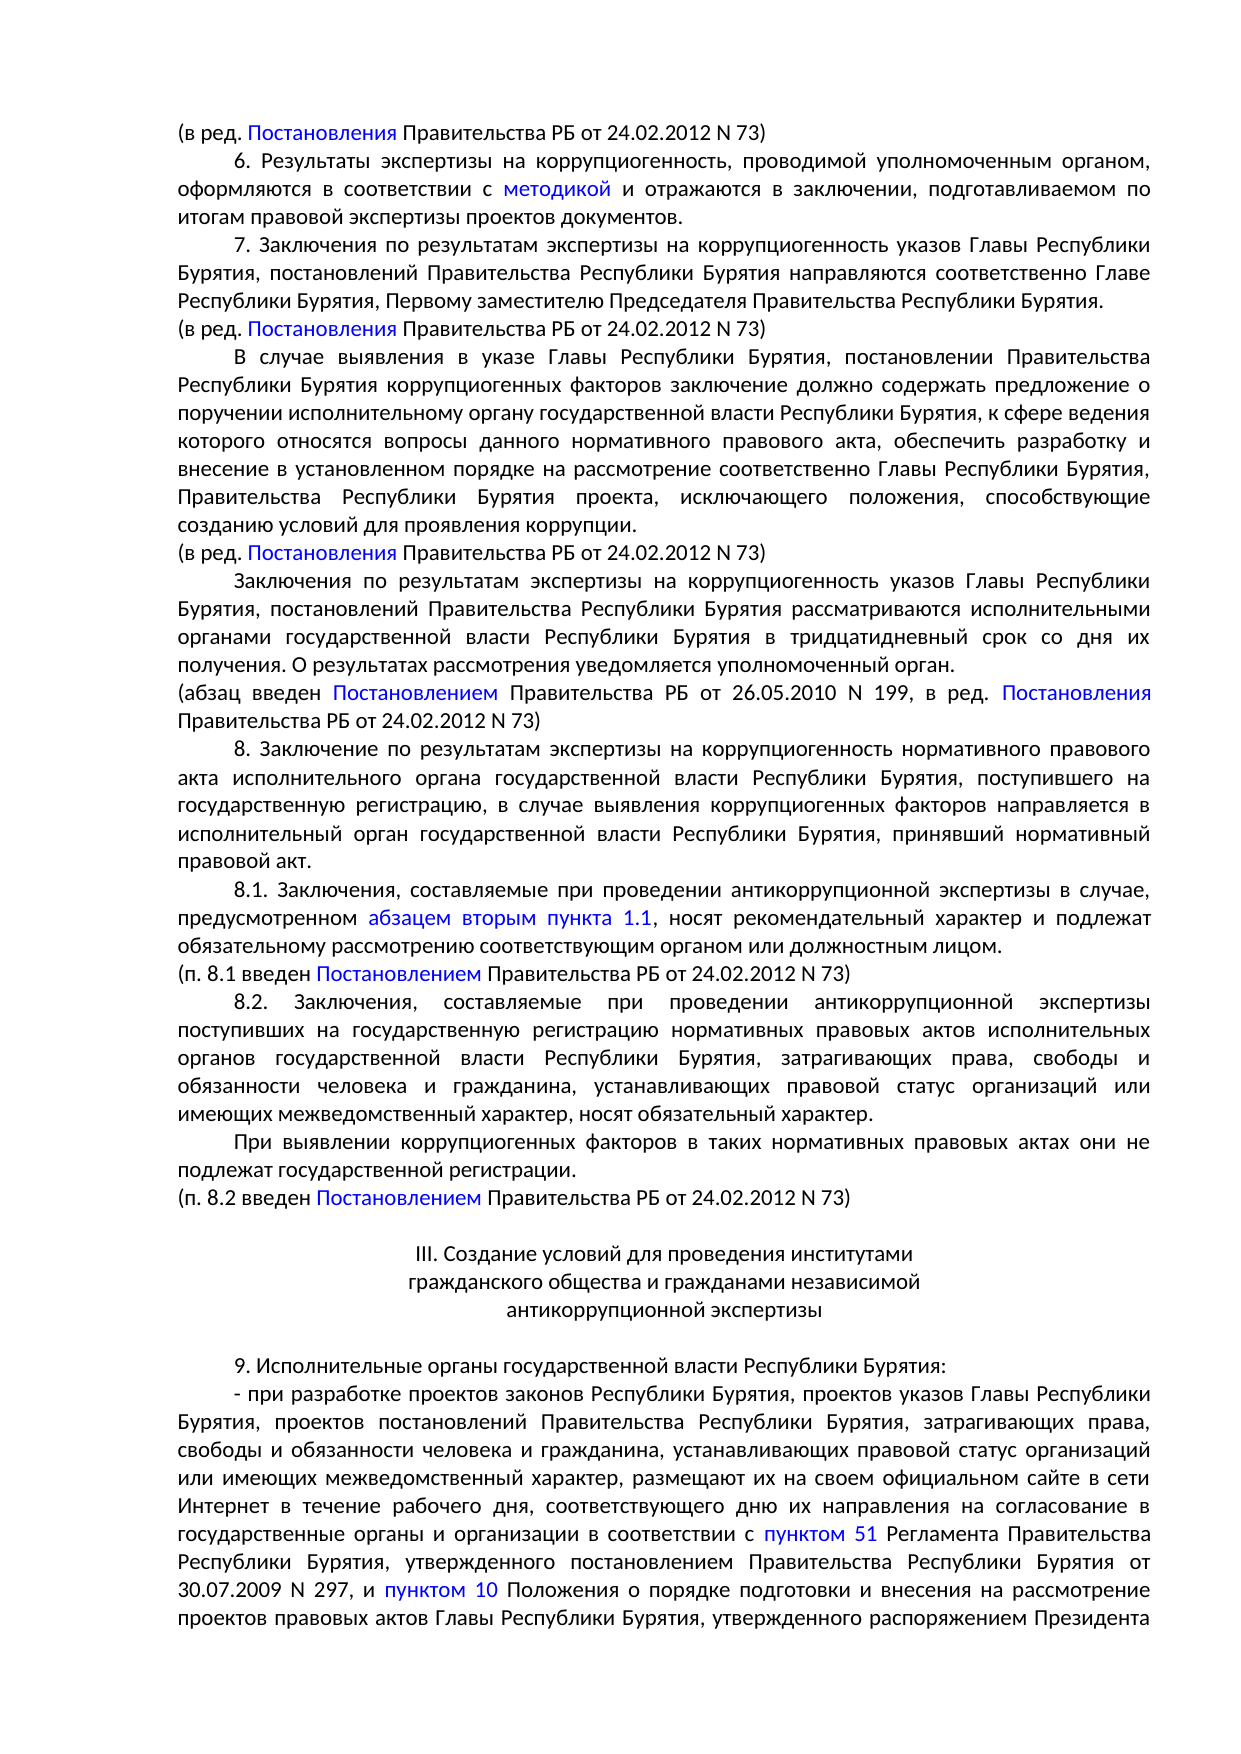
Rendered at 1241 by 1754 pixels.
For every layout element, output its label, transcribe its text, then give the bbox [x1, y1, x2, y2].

text (п. 8.2 введен Постановлением Правительства РБ от 24.02.2012 N 73) [177, 1183, 1152, 1211]
text 8.1. Заключения, составляемые при проведении антикоррупционной экспертизы в случае, предусмотренном абзацем вторым пункта 1.1, носят рекомендательный характер и подлежат обязательному рассмотрению соответствующим органом или должностным лицом. [177, 875, 1152, 959]
text (п. 8.1 введен Постановлением Правительства РБ от 24.02.2012 N 73) [177, 959, 1152, 987]
text (в ред. Постановления Правительства РБ от 24.02.2012 N 73) [177, 118, 1152, 146]
text (абзац введен Постановлением Правительства РБ от 26.05.2010 N 199, в ред. Постановления Правительства РБ от 24.02.2012 N 73) [177, 678, 1152, 734]
text В случае выявления в указе Главы Республики Бурятия, постановлении Правительства Республики Бурятия коррупциогенных факторов заключение должно содержать предложение о поручении исполнительному органу государственной власти Республики Бурятия, к сфере ведения которого относятся вопросы данного нормативного правового акта, обеспечить разработку и внесение в установленном порядке на рассмотрение соответственно Главы Республики Бурятия, Правительства Республики Бурятия проекта, исключающего положения, способствующие созданию условий для проявления коррупции. [177, 342, 1152, 538]
text 9. Исполнительные органы государственной власти Республики Бурятия: [177, 1351, 1152, 1379]
text 8.2. Заключения, составляемые при проведении антикоррупционной экспертизы поступивших на государственную регистрацию нормативных правовых актов исполнительных органов государственной власти Республики Бурятия, затрагивающих права, свободы и обязанности человека и гражданина, устанавливающих правовой статус организаций или имеющих межведомственный характер, носят обязательный характер. [177, 987, 1152, 1127]
text III. Создание условий для проведения институтами [177, 1239, 1152, 1267]
text При выявлении коррупциогенных факторов в таких нормативных правовых актах они не подлежат государственной регистрации. [177, 1127, 1152, 1183]
text Заключения по результатам экспертизы на коррупциогенность указов Главы Республики Бурятия, постановлений Правительства Республики Бурятия рассматриваются исполнительными органами государственной власти Республики Бурятия в тридцатидневный срок со дня их получения. О результатах рассмотрения уведомляется уполномоченный орган. [177, 566, 1152, 678]
text 8. Заключение по результатам экспертизы на коррупциогенность нормативного правового акта исполнительного органа государственной власти Республики Бурятия, поступившего на государственную регистрацию, в случае выявления коррупциогенных факторов направляется в исполнительный орган государственной власти Республики Бурятия, принявший нормативный правовой акт. [177, 734, 1152, 875]
text (в ред. Постановления Правительства РБ от 24.02.2012 N 73) [177, 538, 1152, 566]
text (в ред. Постановления Правительства РБ от 24.02.2012 N 73) [177, 314, 1152, 342]
text гражданского общества и гражданами независимой [177, 1267, 1152, 1295]
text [177, 1379, 1152, 1631]
text 6. Результаты экспертизы на коррупциогенность, проводимой уполномоченным органом, оформляются в соответствии с методикой и отражаются в заключении, подготавливаемом по итогам правовой экспертизы проектов документов. [177, 146, 1152, 230]
text антикоррупционной экспертизы [177, 1295, 1152, 1323]
text 7. Заключения по результатам экспертизы на коррупциогенность указов Главы Республики Бурятия, постановлений Правительства Республики Бурятия направляются соответственно Главе Республики Бурятия, Первому заместителю Председателя Правительства Республики Бурятия. [177, 230, 1152, 314]
